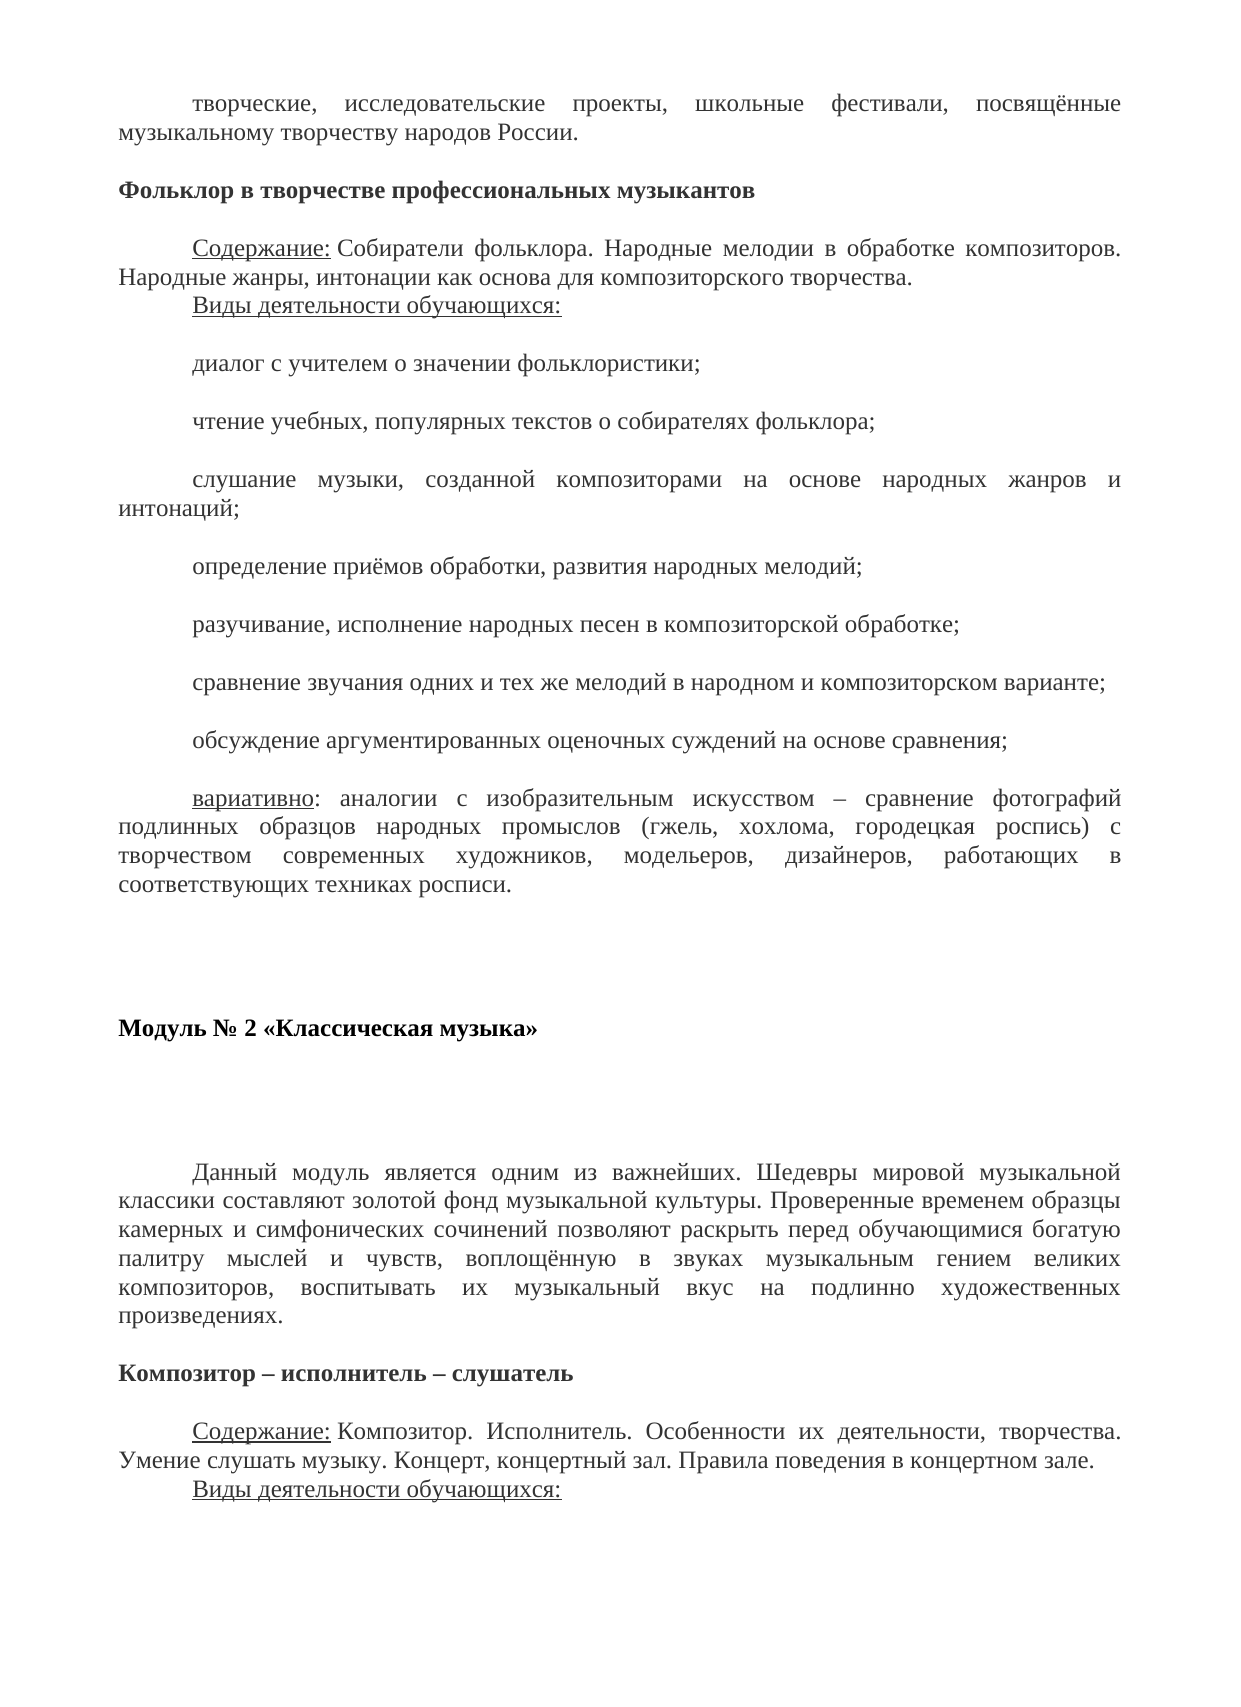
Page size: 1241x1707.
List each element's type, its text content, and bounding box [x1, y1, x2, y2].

text вариативно: аналогии с изобразительным искусством – сравнение фотографий подлинных образцов народных промыслов (гжель, хохлома, городецкая роспись) с творчеством современных художников, модельеров, дизайнеров, работающих в соответствующих техниках росписи. [118, 783, 1122, 898]
text чтение учебных, популярных текстов о собирателях фольклора; [118, 406, 1122, 435]
text Фольклор в творчестве профессиональных музыкантов [118, 175, 1122, 204]
text Композитор – исполнитель – слушатель [118, 1358, 1122, 1387]
text Содержание: Собиратели фольклора. Народные мелодии в обработке композиторов. Народные жанры, интонации как основа для композиторского творчества. [118, 233, 1122, 291]
text диалог с учителем о значении фольклористики; [118, 348, 1122, 377]
text Данный модуль является одним из важнейших. Шедевры мировой музыкальной классики составляют золотой фонд музыкальной культуры. Проверенные временем образцы камерных и симфонических сочинений позволяют раскрыть перед обучающимися богатую палитру мыслей и чувств, воплощённую в звуках музыкальным гением великих композиторов, воспитывать их музыкальный вкус на подлинно художественных произведениях. [118, 1157, 1122, 1329]
text Модуль № 2 «Классическая музыка» [118, 1013, 1122, 1042]
text определение приёмов обработки, развития народных мелодий; [118, 551, 1122, 580]
text Виды деятельности обучающихся: [118, 291, 1122, 319]
text сравнение звучания одних и тех же мелодий в народном и композиторском варианте; [118, 667, 1122, 696]
text слушание музыки, созданной композиторами на основе народных жанров и интонаций; [118, 464, 1122, 522]
text разучивание, исполнение народных песен в композиторской обработке; [118, 609, 1122, 638]
text творческие, исследовательские проекты, школьные фестивали, посвящённые музыкальному творчеству народов России. [118, 88, 1122, 146]
text обсуждение аргументированных оценочных суждений на основе сравнения; [118, 725, 1122, 753]
text Виды деятельности обучающихся: [118, 1474, 1122, 1502]
text Содержание: Композитор. Исполнитель. Особенности их деятельности, творчества. Умение слушать музыку. Концерт, концертный зал. Правила поведения в концертном зале. [118, 1416, 1122, 1474]
